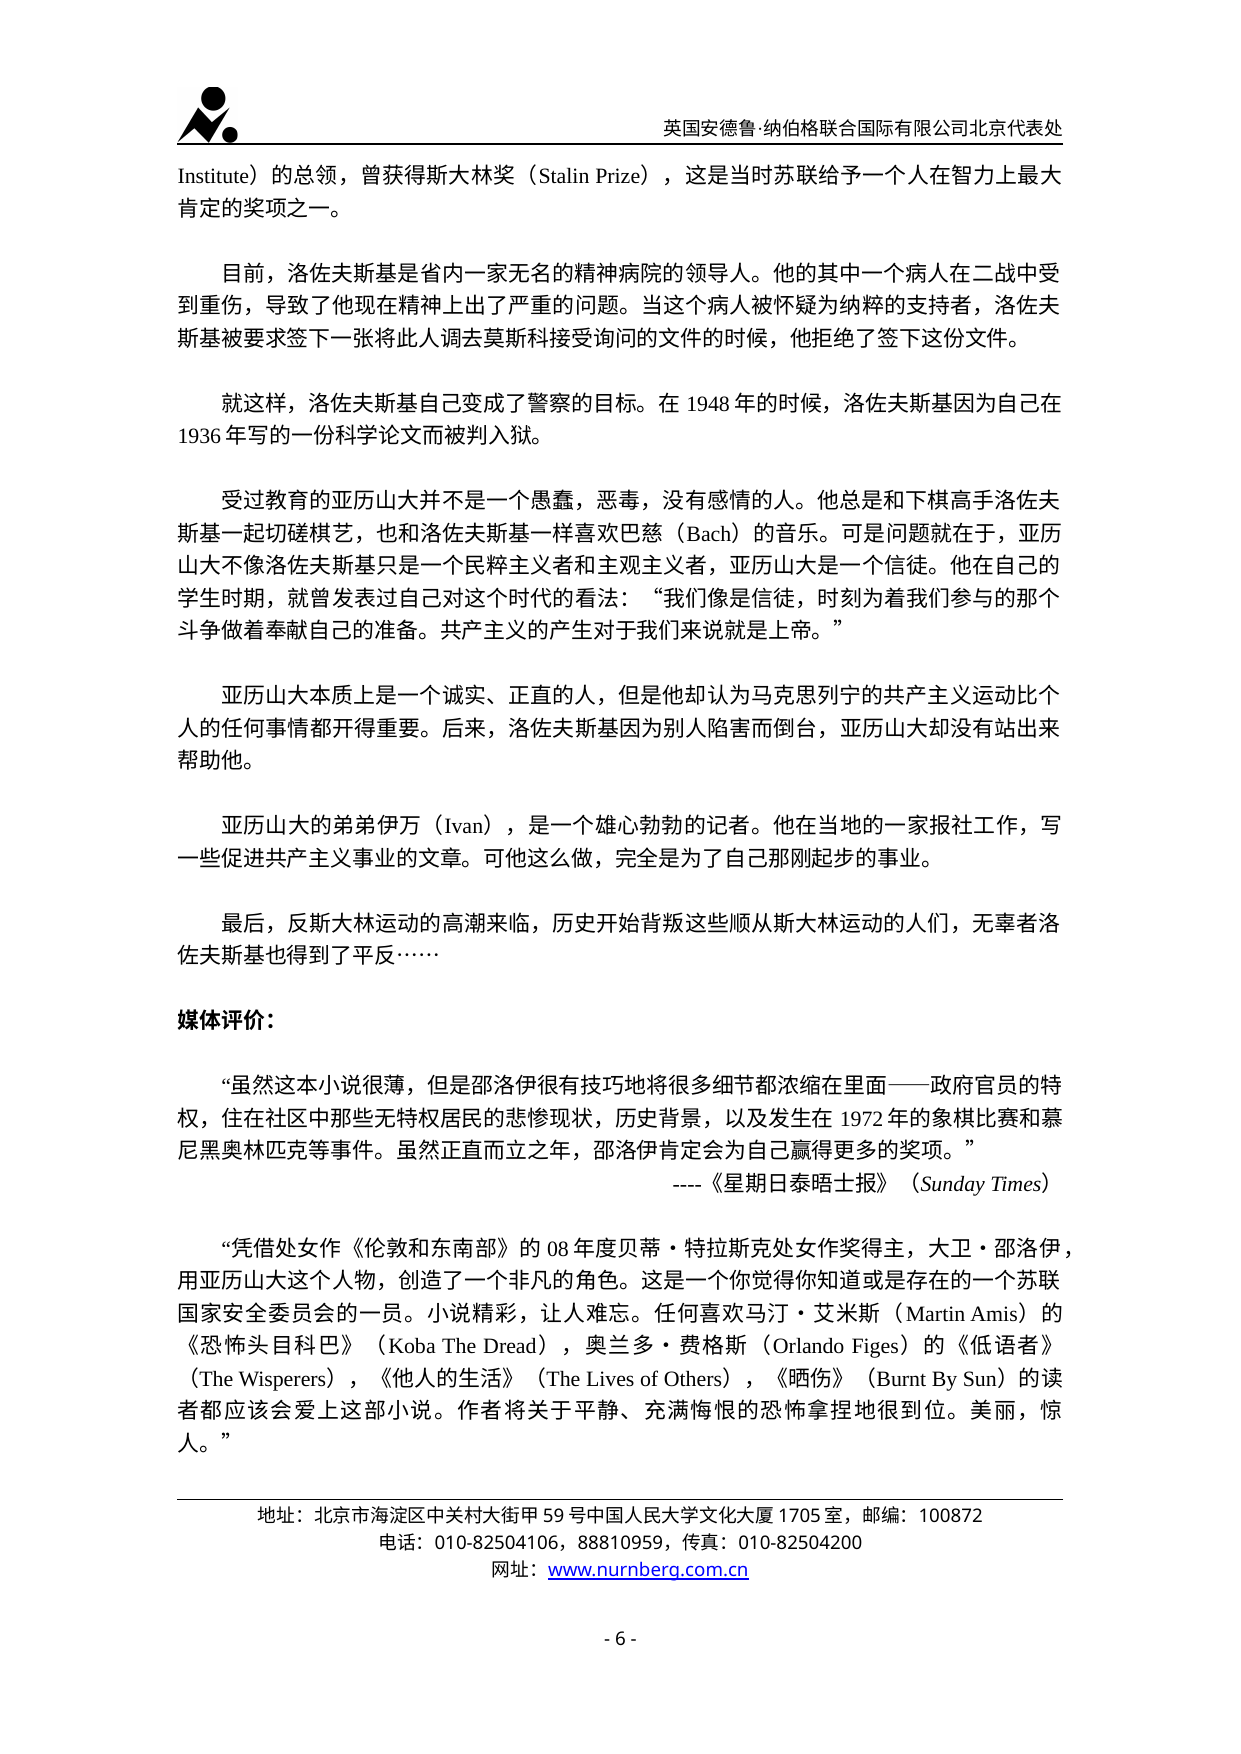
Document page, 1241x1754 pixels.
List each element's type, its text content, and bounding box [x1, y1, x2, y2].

text 媒体评价： [177, 1003, 1063, 1035]
text 亚历山大的弟弟伊万（Ivan），是一个雄心勃勃的记者。他在当地的一家报社工作，写一些促进共产主义事业的文章。可他这么做，完全是为了自己那刚起步的事业。 [177, 808, 1063, 873]
text 亚历山大本质上是一个诚实、正直的人，但是他却认为马克思列宁的共产主义运动比个人的任何事情都开得重要。后来，洛佐夫斯基因为别人陷害而倒台，亚历山大却没有站出来帮助他。 [177, 678, 1063, 775]
picture [177, 87, 238, 143]
text 目前，洛佐夫斯基是省内一家无名的精神病院的领导人。他的其中一个病人在二战中受到重伤，导致了他现在精神上出了严重的问题。当这个病人被怀疑为纳粹的支持者，洛佐夫斯基被要求签下一张将此人调去莫斯科接受询问的文件的时候，他拒绝了签下这份文件。 [177, 255, 1063, 353]
text “凭借处女作《伦敦和东南部》的08年度贝蒂•特拉斯克处女作奖得主，大卫•邵洛伊，用亚历山大这个人物，创造了一个非凡的角色。这是一个你觉得你知道或是存在的一个苏联国家安全委员会的一员。小说精彩，让人难忘。任何喜欢马汀•艾米斯（Martin Amis）的《恐怖头目科巴》（Koba The Dread），奥兰多•费格斯（Orlando Figes）的《低语者》（The Wisperers），《他人的生活》（The Lives of Others），《晒伤》（Burnt By Sun）的读者都应该会爱上这部小说。作者将关于平静、充满悔恨的恐怖拿捏地很到位。美丽，惊人。” [177, 1230, 1063, 1458]
text 受过教育的亚历山大并不是一个愚蠢，恶毒，没有感情的人。他总是和下棋高手洛佐夫斯基一起切磋棋艺，也和洛佐夫斯基一样喜欢巴慈（Bach）的音乐。可是问题就在于，亚历山大不像洛佐夫斯基只是一个民粹主义者和主观主义者，亚历山大是一个信徒。他在自己的学生时期，就曾发表过自己对这个时代的看法：“我们像是信徒，时刻为着我们参与的那个斗争做着奉献自己的准备。共产主义的产生对于我们来说就是上帝。” [177, 483, 1063, 645]
text 就这样，洛佐夫斯基自己变成了警察的目标。在1948年的时候，洛佐夫斯基因为自己在1936年写的一份科学论文而被判入狱。 [177, 385, 1063, 450]
text ----《星期日泰晤士报》（Sunday Times） [177, 1165, 1063, 1198]
text 最后，反斯大林运动的高潮来临，历史开始背叛这些顺从斯大林运动的人们，无辜者洛佐夫斯基也得到了平反…… [177, 905, 1063, 970]
text “虽然这本小说很薄，但是邵洛伊很有技巧地将很多细节都浓缩在里面——政府官员的特权，住在社区中那些无特权居民的悲惨现状，历史背景，以及发生在1972年的象棋比赛和慕尼黑奥林匹克等事件。虽然正直而立之年，邵洛伊肯定会为自己赢得更多的奖项。” [177, 1068, 1063, 1165]
